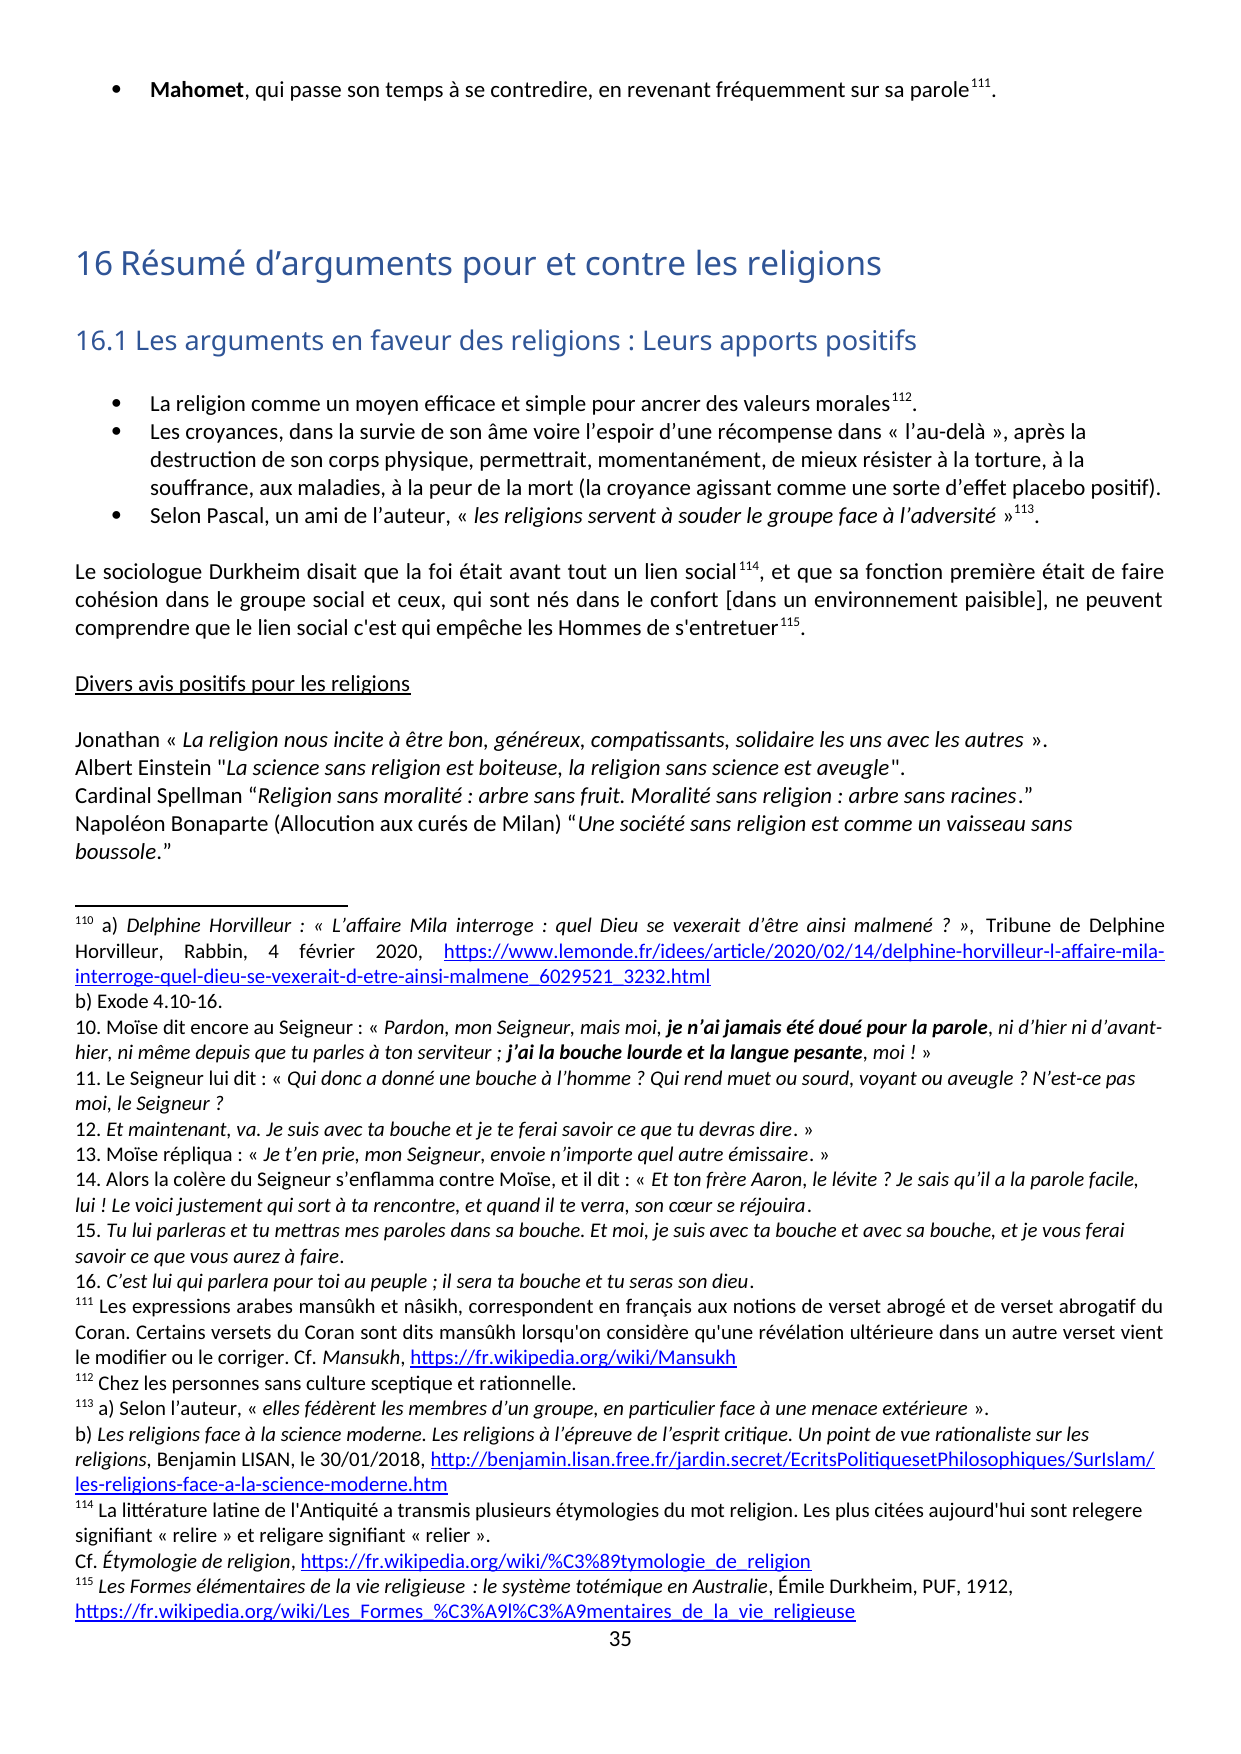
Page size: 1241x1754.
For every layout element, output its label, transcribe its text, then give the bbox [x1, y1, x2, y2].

text Jonathan « La religion nous incite à être bon, généreux, compatissants, solidaire les uns avec les autres ». [75, 725, 1165, 753]
text Cardinal Spellman “Religion sans moralité : arbre sans fruit. Moralité sans religion : arbre sans racines.” [75, 781, 1165, 809]
subtitle Résumé d’arguments pour et contre les religions [75, 240, 1165, 286]
text Albert Einstein "La science sans religion est boiteuse, la religion sans science est aveugle". [75, 753, 1165, 781]
text Divers avis positifs pour les religions [75, 669, 1165, 697]
text Napoléon Bonaparte (Allocution aux curés de Milan) “Une société sans religion est comme un vaisseau sans boussole.” [75, 809, 1165, 865]
list Mahomet, qui passe son temps à se contredire, en revenant fréquemment sur sa parole. [112, 75, 1165, 103]
text Le sociologue Durkheim disait que la foi était avant tout un lien social, et que sa fonction première était de faire cohésion dans le groupe social et ceux, qui sont nés dans le confort [dans un environnement paisible], ne peuvent comprendre que le lien social c'est qui empêche les Hommes de s'entretuer. [75, 557, 1165, 641]
subtitle Les arguments en faveur des religions : Leurs apports positifs [75, 321, 1165, 358]
list Selon Pascal, un ami de l’auteur, « les religions servent à souder le groupe face à l’adversité ». [112, 501, 1165, 529]
list La religion comme un moyen efficace et simple pour ancrer des valeurs morales. [112, 389, 1165, 417]
list Les croyances, dans la survie de son âme voire l’espoir d’une récompense dans « l’au-delà », après la destruction de son corps physique, permettrait, momentanément, de mieux résister à la torture, à la souffrance, aux maladies, à la peur de la mort (la croyance agissant comme une sorte d’effet placebo positif). [112, 417, 1165, 501]
